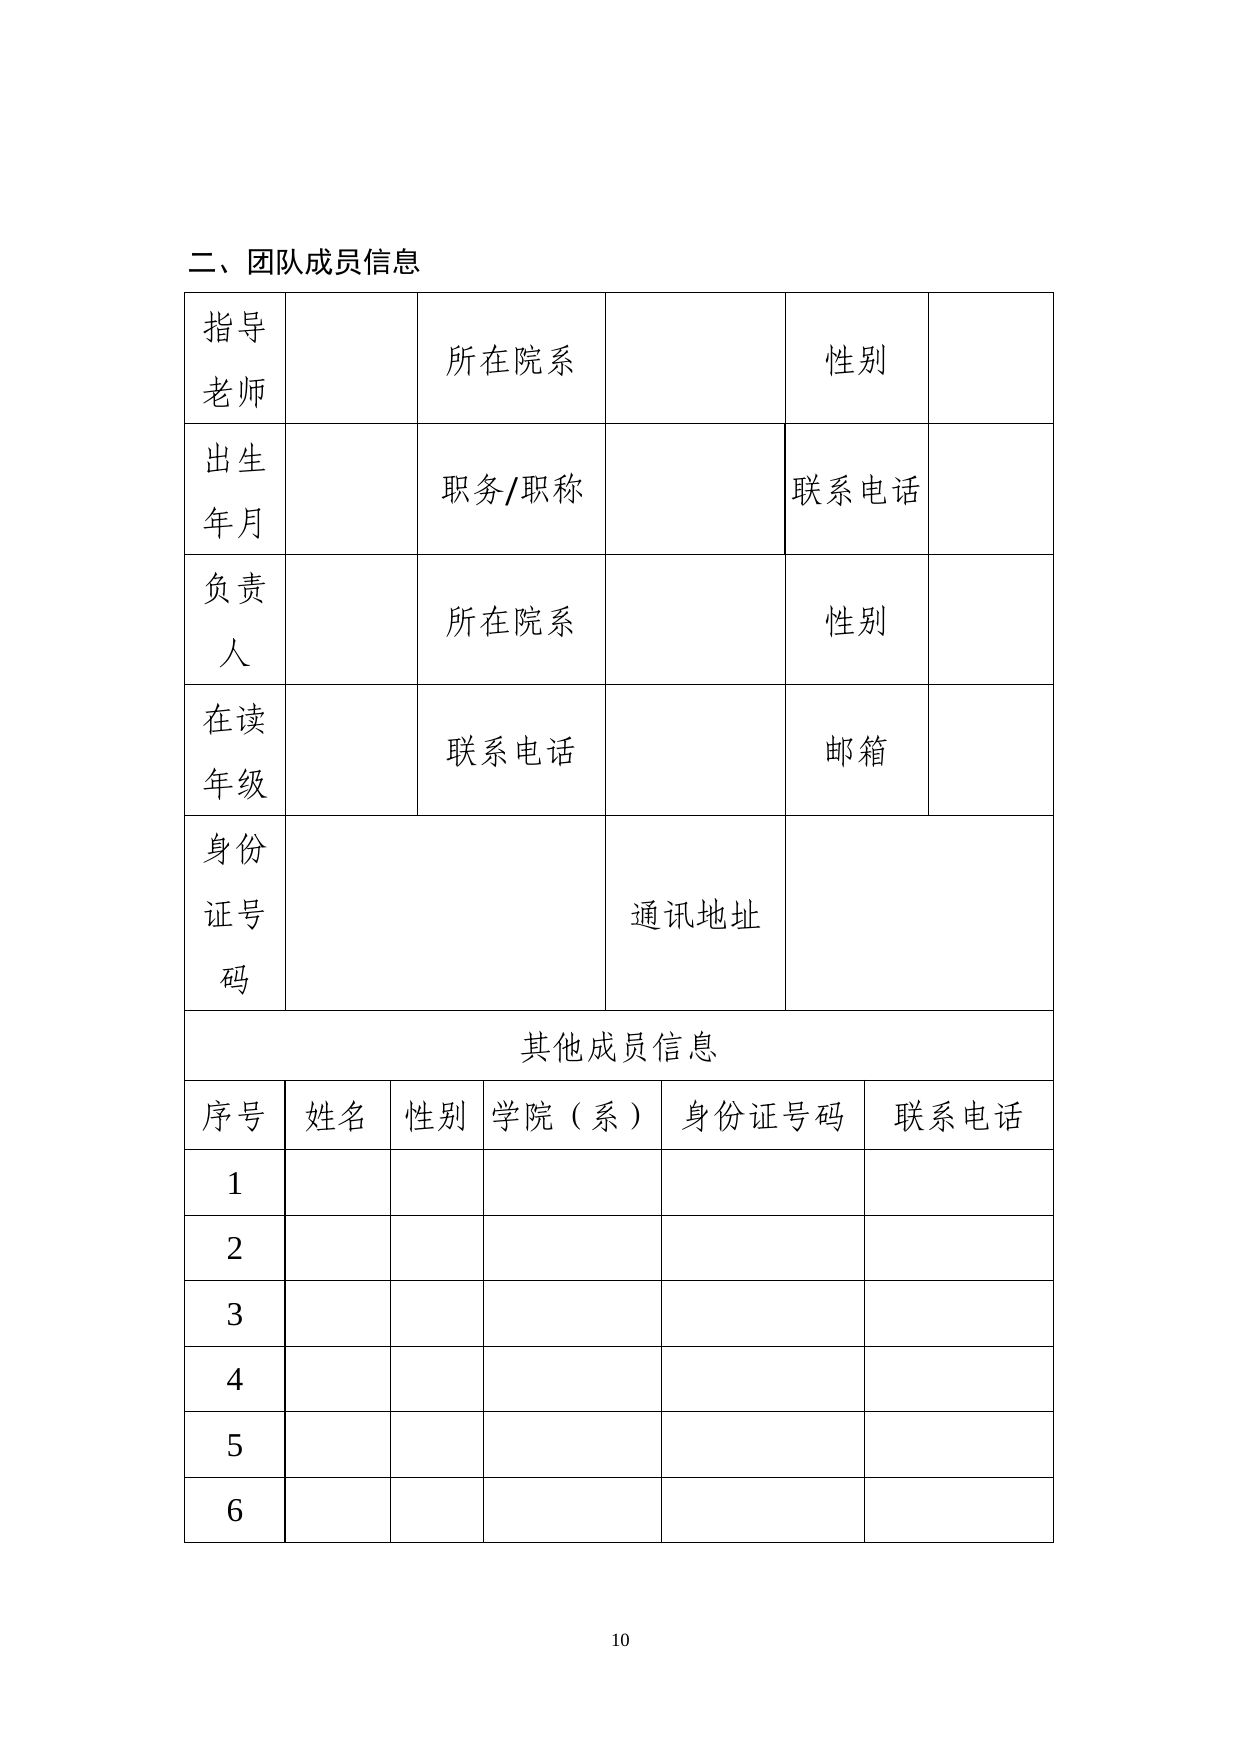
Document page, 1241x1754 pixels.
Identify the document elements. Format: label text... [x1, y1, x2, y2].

table_cell 负责人 [185, 555, 285, 684]
table_cell 职务/职称 [418, 424, 605, 553]
table_cell [606, 555, 785, 684]
table_cell [391, 1347, 483, 1411]
table_cell 4 [185, 1347, 284, 1411]
table_header 指导老师 [185, 293, 285, 423]
table_cell [286, 424, 417, 553]
table_cell 邮箱 [786, 685, 928, 814]
table_cell 学院（系） [484, 1081, 661, 1149]
table_cell 身份证号码 [662, 1081, 864, 1149]
table_cell [484, 1478, 661, 1542]
table_cell [286, 1347, 390, 1411]
table_cell [484, 1216, 661, 1280]
table_cell [662, 1281, 864, 1346]
table_cell [929, 555, 1053, 684]
table_cell [865, 1150, 1053, 1214]
table_cell [391, 1281, 483, 1346]
table_cell 性别 [391, 1081, 483, 1149]
table_cell [286, 1412, 390, 1477]
table_cell [484, 1412, 661, 1477]
table_cell 联系电话 [418, 685, 605, 814]
table_cell 姓名 [286, 1081, 390, 1149]
table_cell [662, 1150, 864, 1214]
table_cell [286, 816, 605, 1010]
table_cell 3 [185, 1281, 284, 1346]
table_cell 身份证号码 [185, 816, 285, 1010]
table_header 所在院系 [418, 293, 605, 423]
table_cell [286, 1150, 390, 1214]
table_cell [286, 1281, 390, 1346]
table_cell [786, 816, 1053, 1010]
table_cell 序号 [185, 1081, 284, 1149]
table_cell 所在院系 [418, 555, 605, 684]
table_cell [286, 1478, 390, 1542]
table_cell 5 [185, 1412, 284, 1477]
table_cell [286, 555, 417, 684]
table_cell [865, 1281, 1053, 1346]
table_cell [286, 685, 417, 814]
table_cell [929, 424, 1053, 553]
table_cell [484, 1281, 661, 1346]
table_cell 联系电话 [865, 1081, 1053, 1149]
table_cell [286, 1216, 390, 1280]
table_cell [662, 1216, 864, 1280]
list 团队成员信息 [187, 227, 1053, 292]
table_cell 6 [185, 1478, 284, 1542]
table_cell [929, 685, 1053, 814]
table_cell 性别 [786, 555, 928, 684]
table_cell [865, 1412, 1053, 1477]
table_cell [391, 1216, 483, 1280]
table_cell [391, 1150, 483, 1214]
table_cell 在读年级 [185, 685, 285, 814]
table_cell 1 [185, 1150, 284, 1214]
table_cell [865, 1478, 1053, 1542]
table_cell [865, 1347, 1053, 1411]
table_cell [391, 1412, 483, 1477]
table_cell 联系电话 [786, 424, 928, 553]
table_header [606, 293, 785, 423]
table_cell [865, 1216, 1053, 1280]
table_cell 2 [185, 1216, 284, 1280]
table_cell [484, 1150, 661, 1214]
table_cell [606, 424, 784, 553]
table_header [286, 293, 417, 423]
table_cell [662, 1347, 864, 1411]
table_cell [662, 1478, 864, 1542]
table_header 性别 [786, 293, 928, 423]
table_cell [391, 1478, 483, 1542]
table_cell 通讯地址 [606, 816, 785, 1010]
table_cell [662, 1412, 864, 1477]
table_header [929, 293, 1053, 423]
table_cell 其他成员信息 [185, 1011, 1053, 1079]
table_cell [484, 1347, 661, 1411]
table_cell 出生年月 [185, 424, 285, 553]
table_cell [606, 685, 785, 814]
